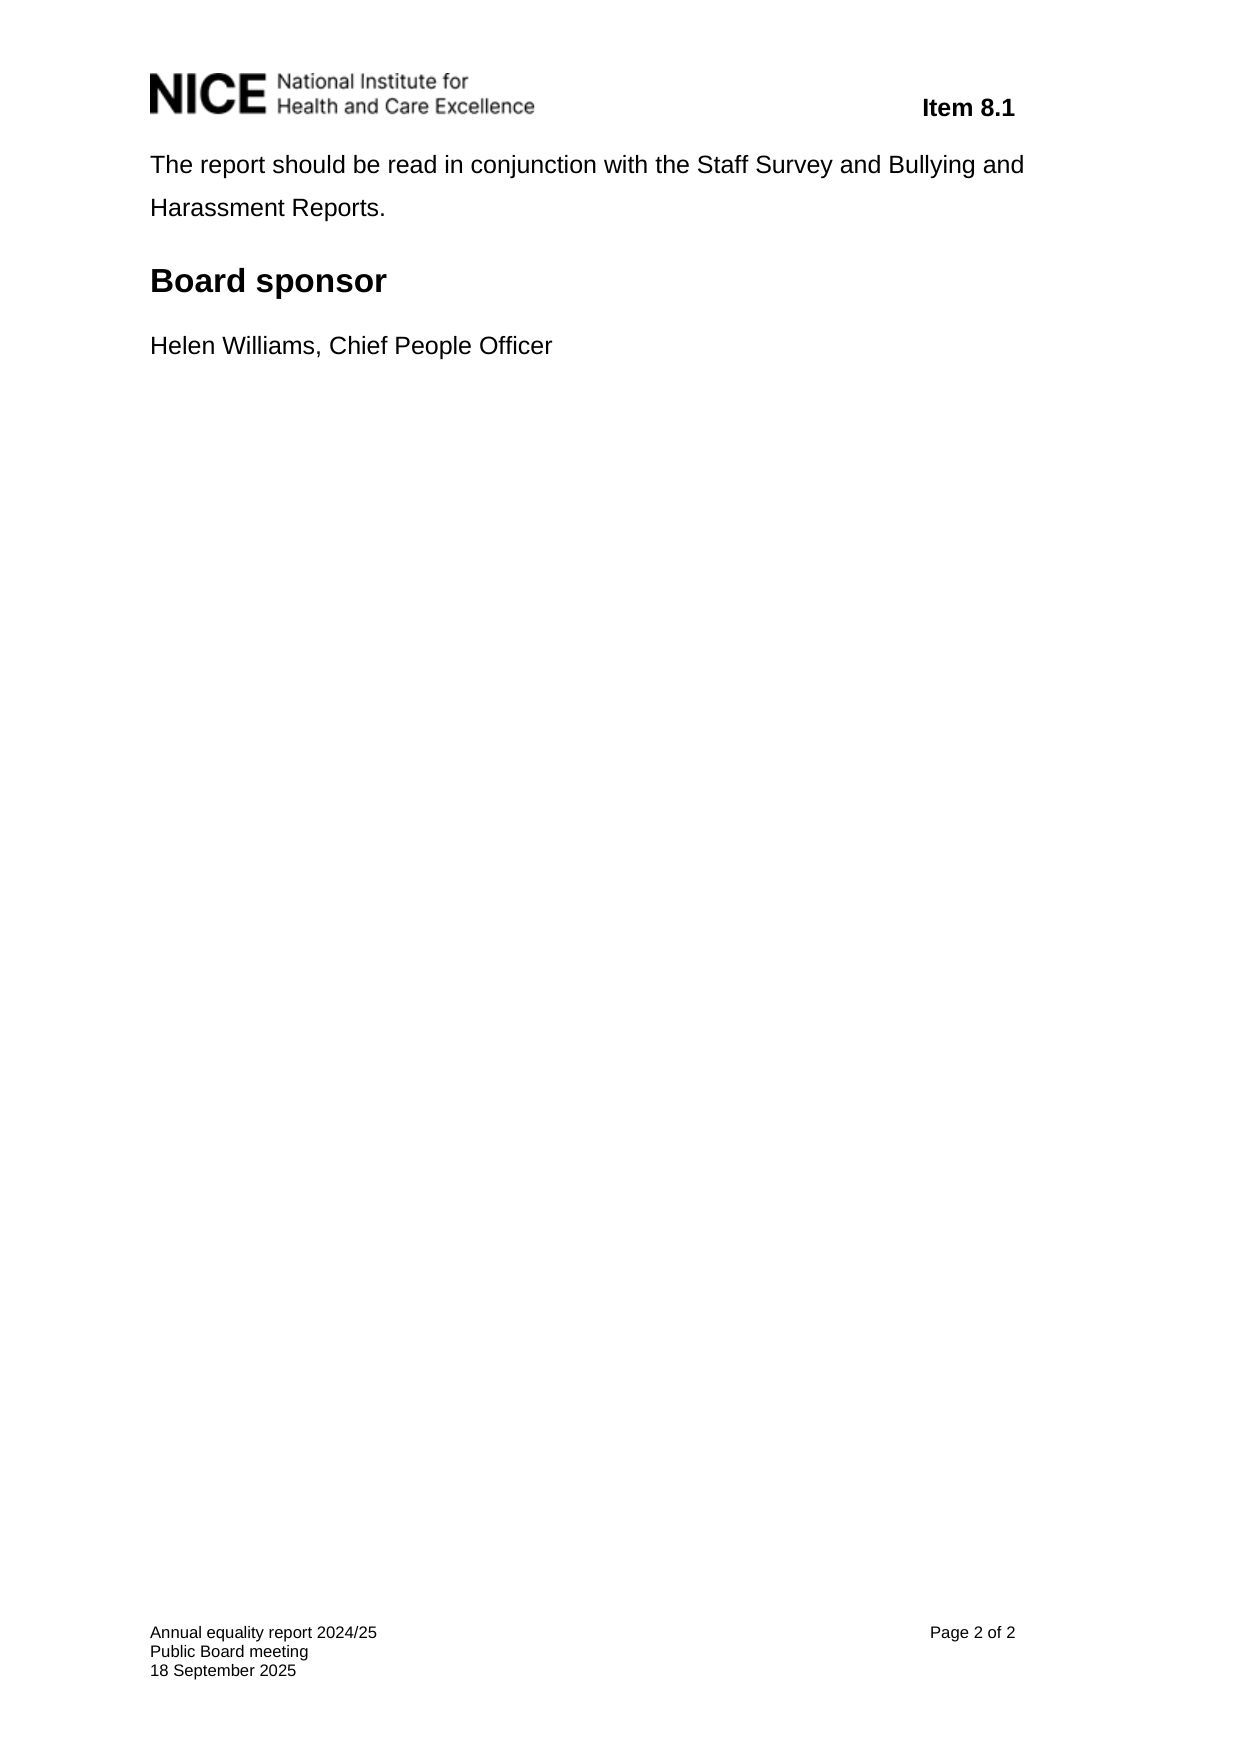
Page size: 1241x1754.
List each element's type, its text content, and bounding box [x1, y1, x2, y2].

text The report should be read in conjunction with the Staff Survey and Bullying and Harassment Reports. [150, 150, 1090, 222]
text Helen Williams, Chief People Officer [150, 331, 1090, 360]
picture [150, 73, 536, 116]
subtitle Board sponsor [150, 261, 1090, 300]
